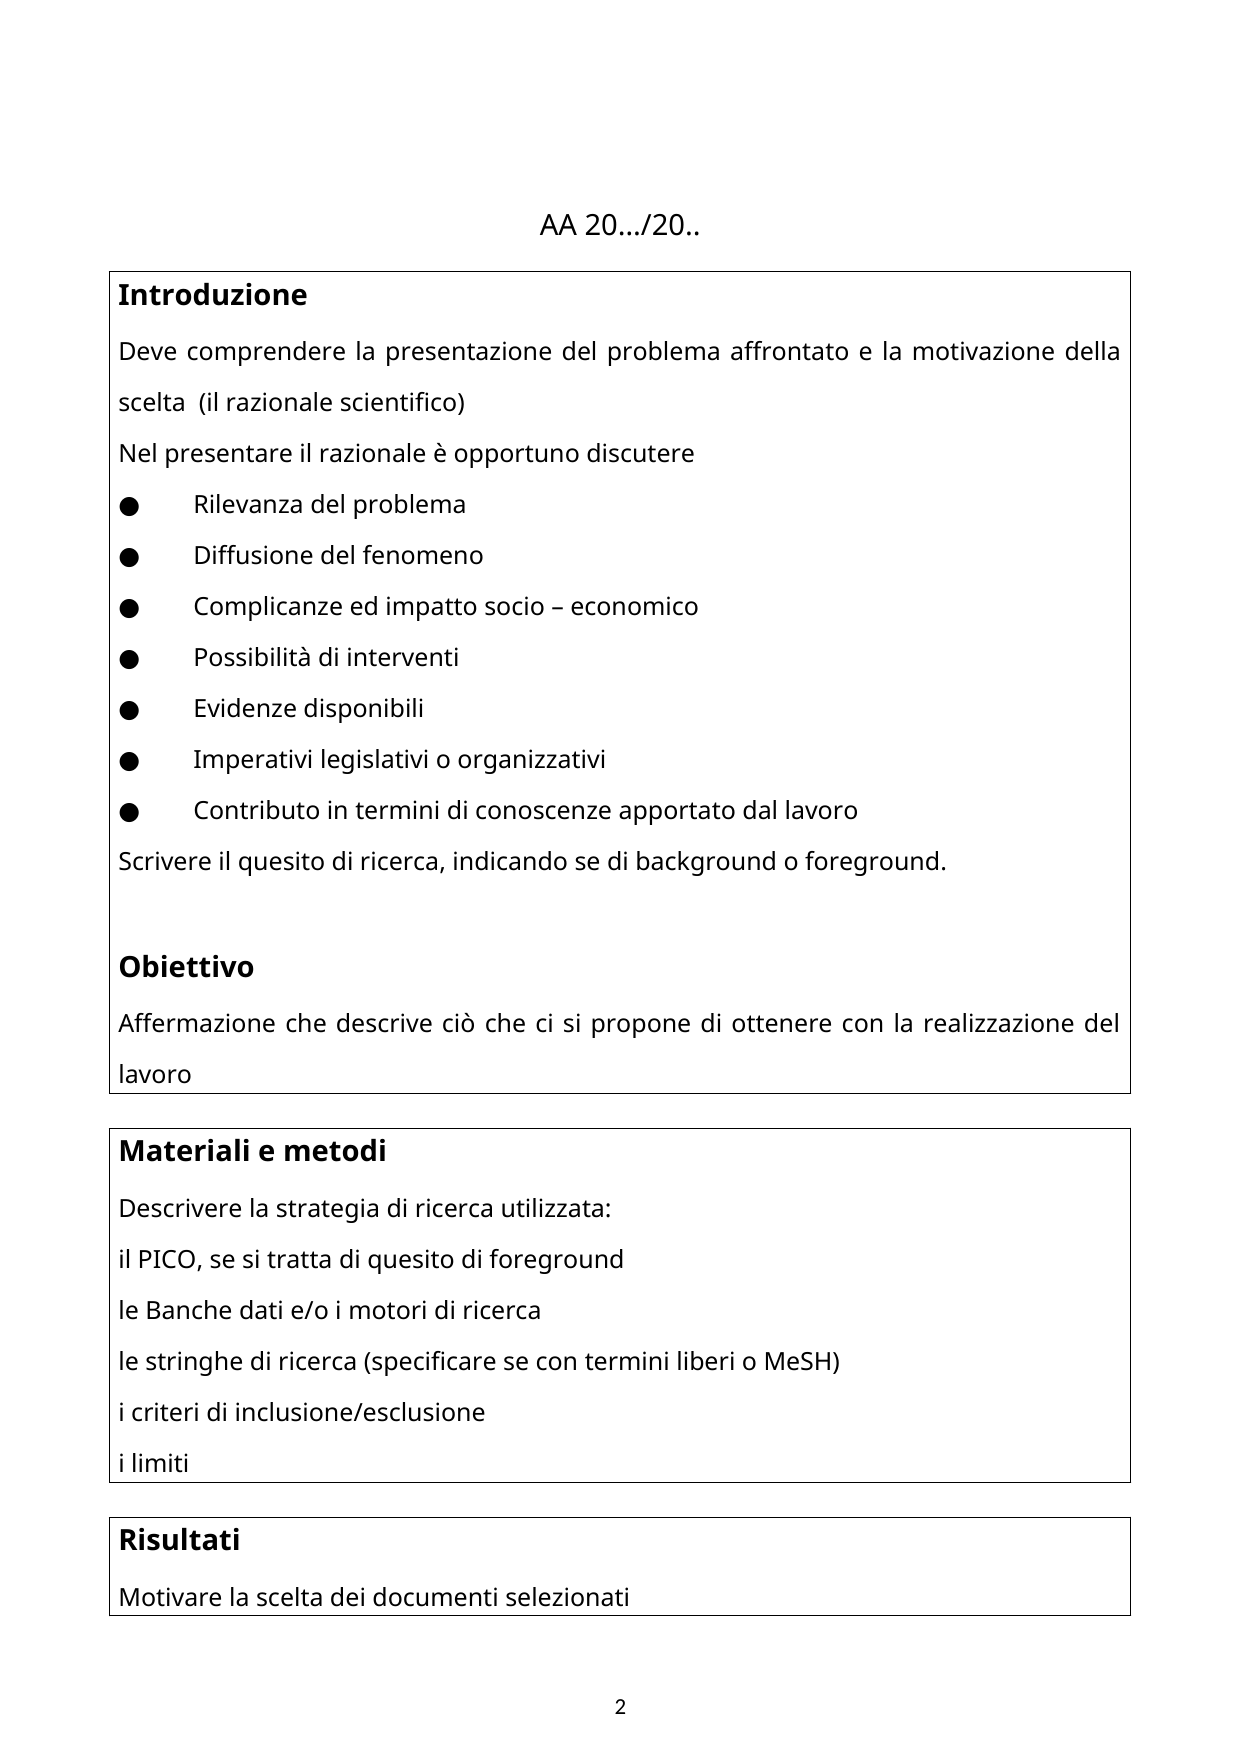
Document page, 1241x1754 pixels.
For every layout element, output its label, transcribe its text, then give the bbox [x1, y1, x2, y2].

text ● Complicanze ed impatto socio – economico [110, 586, 1130, 623]
text Obiettivo [110, 943, 1130, 986]
text ● Evidenze disponibili [110, 688, 1130, 725]
text Scrivere il quesito di ricerca, indicando se di background o foreground. [110, 841, 1130, 878]
text le Banche dati e/o i motori di ricerca [110, 1289, 1130, 1326]
text ● Diffusione del fenomeno [110, 534, 1130, 572]
text il PICO, se si tratta di quesito di foreground [110, 1238, 1130, 1275]
text Nel presentare il razionale è opportuno discutere [110, 432, 1130, 469]
text Descrivere la strategia di ricerca utilizzata: [110, 1187, 1130, 1224]
text i criteri di inclusione/esclusione [110, 1391, 1130, 1428]
text AA 20…/20.. [118, 204, 1122, 244]
text ● Imperativi legislativi o organizzativi [110, 739, 1130, 776]
text Deve comprendere la presentazione del problema affrontato e la motivazione della scelta (il razionale scientifico) [110, 330, 1130, 418]
text Motivare la scelta dei documenti selezionati [110, 1576, 1130, 1615]
text i limiti [110, 1442, 1130, 1482]
text Materiali e metodi [110, 1129, 1130, 1170]
text Risultati [110, 1518, 1130, 1559]
text Introduzione [110, 272, 1130, 314]
text Affermazione che descrive ciò che ci si propone di ottenere con la realizzazione del lavoro [110, 1002, 1130, 1093]
text ● Possibilità di interventi [110, 637, 1130, 674]
text ● Rilevanza del problema [110, 483, 1130, 521]
text ● Contributo in termini di conoscenze apportato dal lavoro [110, 790, 1130, 827]
text le stringhe di ricerca (specificare se con termini liberi o MeSH) [110, 1340, 1130, 1377]
